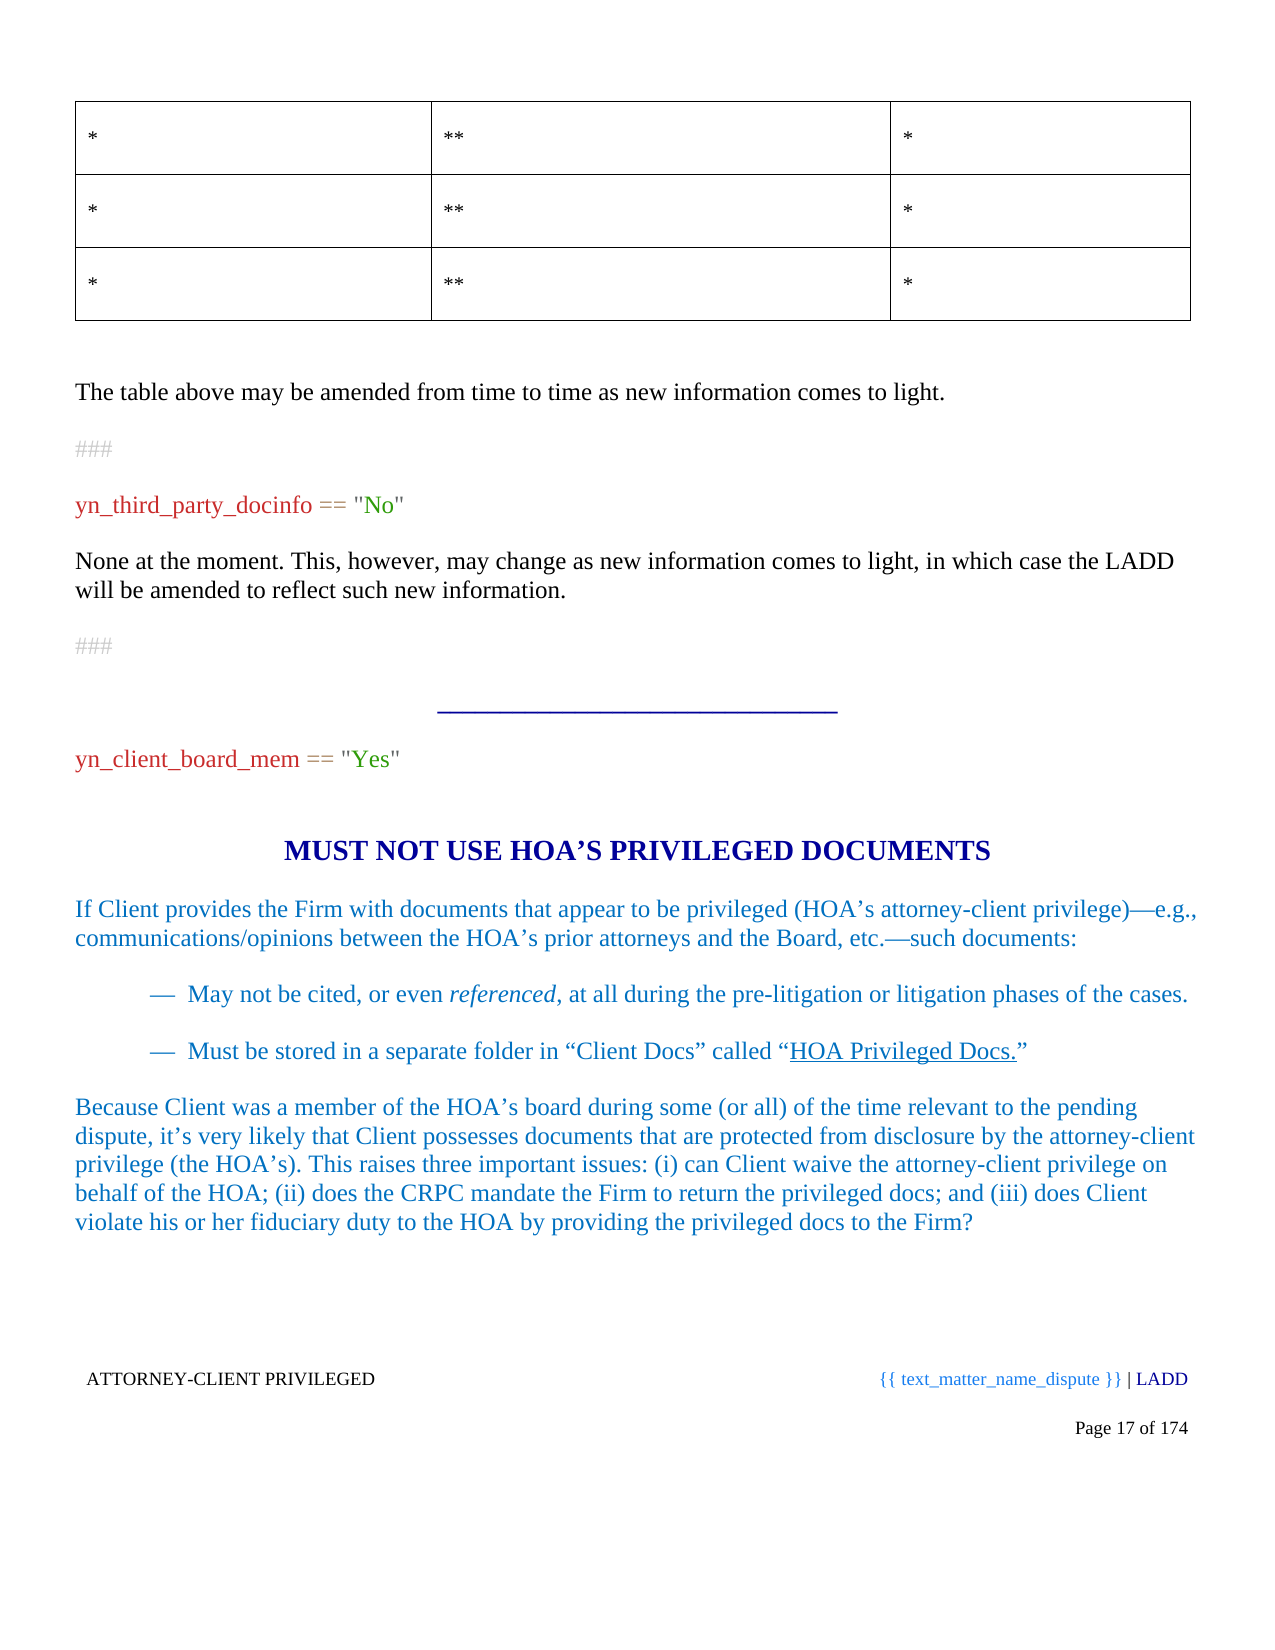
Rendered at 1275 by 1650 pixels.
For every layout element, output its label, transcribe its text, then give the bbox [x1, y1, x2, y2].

table_cell * [76, 248, 431, 320]
subtitle MUST NOT USE HOA’S PRIVILEGED DOCUMENTS [75, 800, 1200, 867]
table_cell * [891, 175, 1190, 247]
text ________________________________ [357, 687, 918, 716]
text Because Client was a member of the HOA’s board during some (or all) of the time relevant to the pending dispute, it’s very likely that Client possesses documents that are protected from disclosure by the attorney-client privilege (the HOA’s). This raises three important issues: (i) can Client waive the attorney-client privilege on behalf of the HOA; (ii) does the CRPC mandate the Firm to return the privileged docs; and (iii) does Client violate his or her fiduciary duty to the HOA by providing the privileged docs to the Firm? [75, 1092, 1200, 1236]
table_cell * [76, 175, 431, 247]
table_cell * [76, 102, 431, 174]
text — May not be cited, or even referenced, at all during the pre-litigation or litigation phases of the cases. [150, 979, 1200, 1008]
table_cell ** [432, 248, 890, 320]
text — Must be stored in a separate folder in “Client Docs” called “HOA Privileged Docs.” [150, 1036, 1200, 1064]
table_cell ** [432, 102, 890, 174]
text If Client provides the Firm with documents that appear to be privileged (HOA’s attorney-client privilege)—e.g., communications/opinions between the HOA’s prior attorneys and the Board, etc.—such documents: [75, 894, 1200, 952]
table_cell ** [432, 175, 890, 247]
text None at the moment. This, however, may change as new information comes to light, in which case the LADD will be amended to reflect such new information. [75, 546, 1200, 604]
text The table above may be amended from time to time as new information comes to light. [75, 377, 1200, 406]
table_cell * [891, 248, 1190, 320]
table_cell * [891, 102, 1190, 174]
